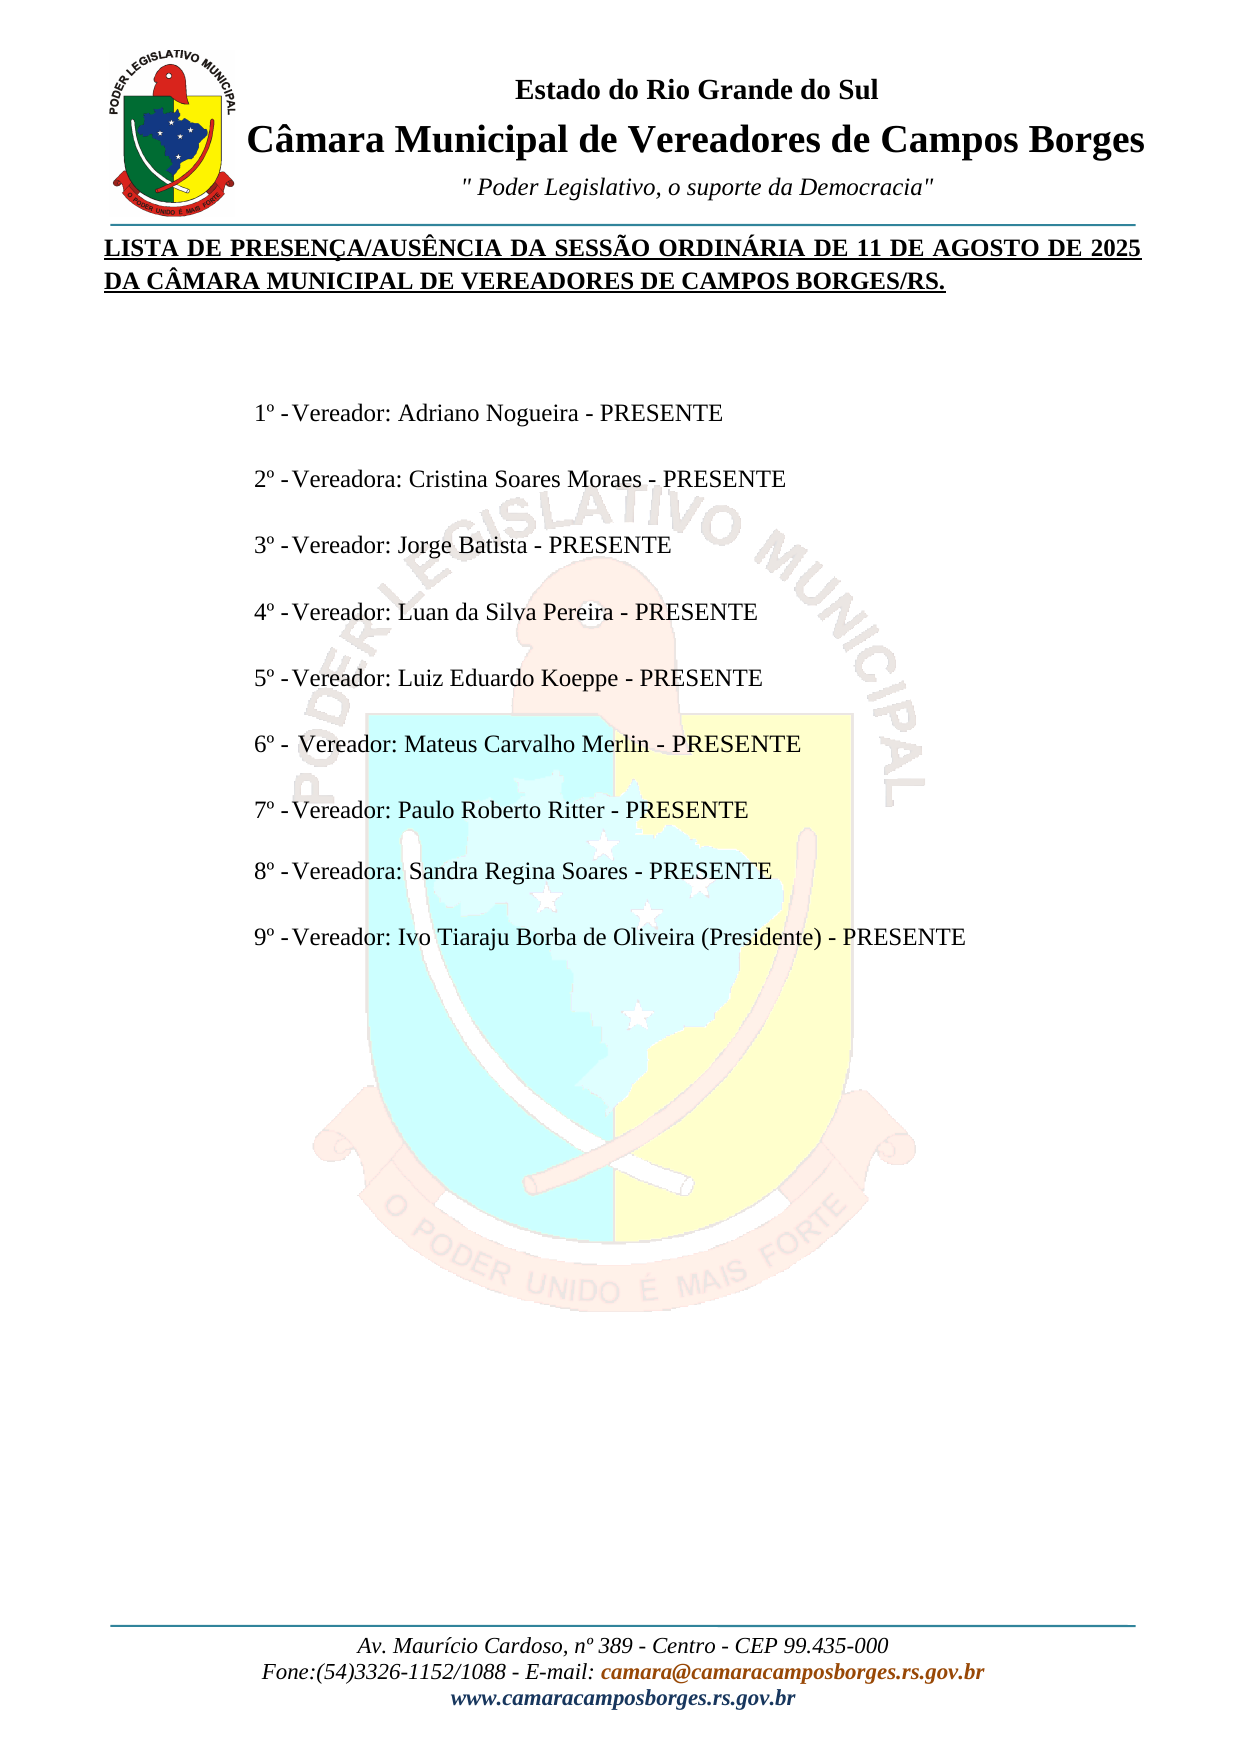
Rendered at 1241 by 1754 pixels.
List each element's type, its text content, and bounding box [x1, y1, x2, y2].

list Vereador: Jorge Batista - PRESENTE [254, 531, 1142, 559]
list Vereador: Adriano Nogueira - PRESENTE [254, 398, 1142, 427]
text LISTA DE PRESENÇA/AUSÊNCIA DA SESSÃO ORDINÁRIA DE 11 DE AGOSTO DE 2025 DA CÂMARA MUNICIPAL DE VEREADORES DE CAMPOS BORGES/RS. [104, 233, 1142, 258]
list Vereadora: Sandra Regina Soares - PRESENTE [254, 856, 1142, 885]
list Vereador: Ivo Tiaraju Borba de Oliveira (Presidente) - PRESENTE [254, 922, 1142, 951]
list Vereador: Luiz Eduardo Koeppe - PRESENTE [254, 663, 1142, 691]
list Vereador: Luan da Silva Pereira - PRESENTE [254, 597, 1142, 625]
list Vereadora: Cristina Soares Moraes - PRESENTE [254, 464, 1142, 493]
list Vereador: Mateus Carvalho Merlin - PRESENTE [254, 729, 1142, 757]
list Vereador: Paulo Roberto Ritter - PRESENTE [254, 795, 1142, 823]
text LISTA DE PRESENÇA/AUSÊNCIA DA SESSÃO ORDINÁRIA DE 11 DE AGOSTO DE 2025 DA CÂMARA MUNICIPAL DE VEREADORES DE CAMPOS BORGES/RS. [104, 260, 1142, 295]
picture [109, 50, 236, 217]
